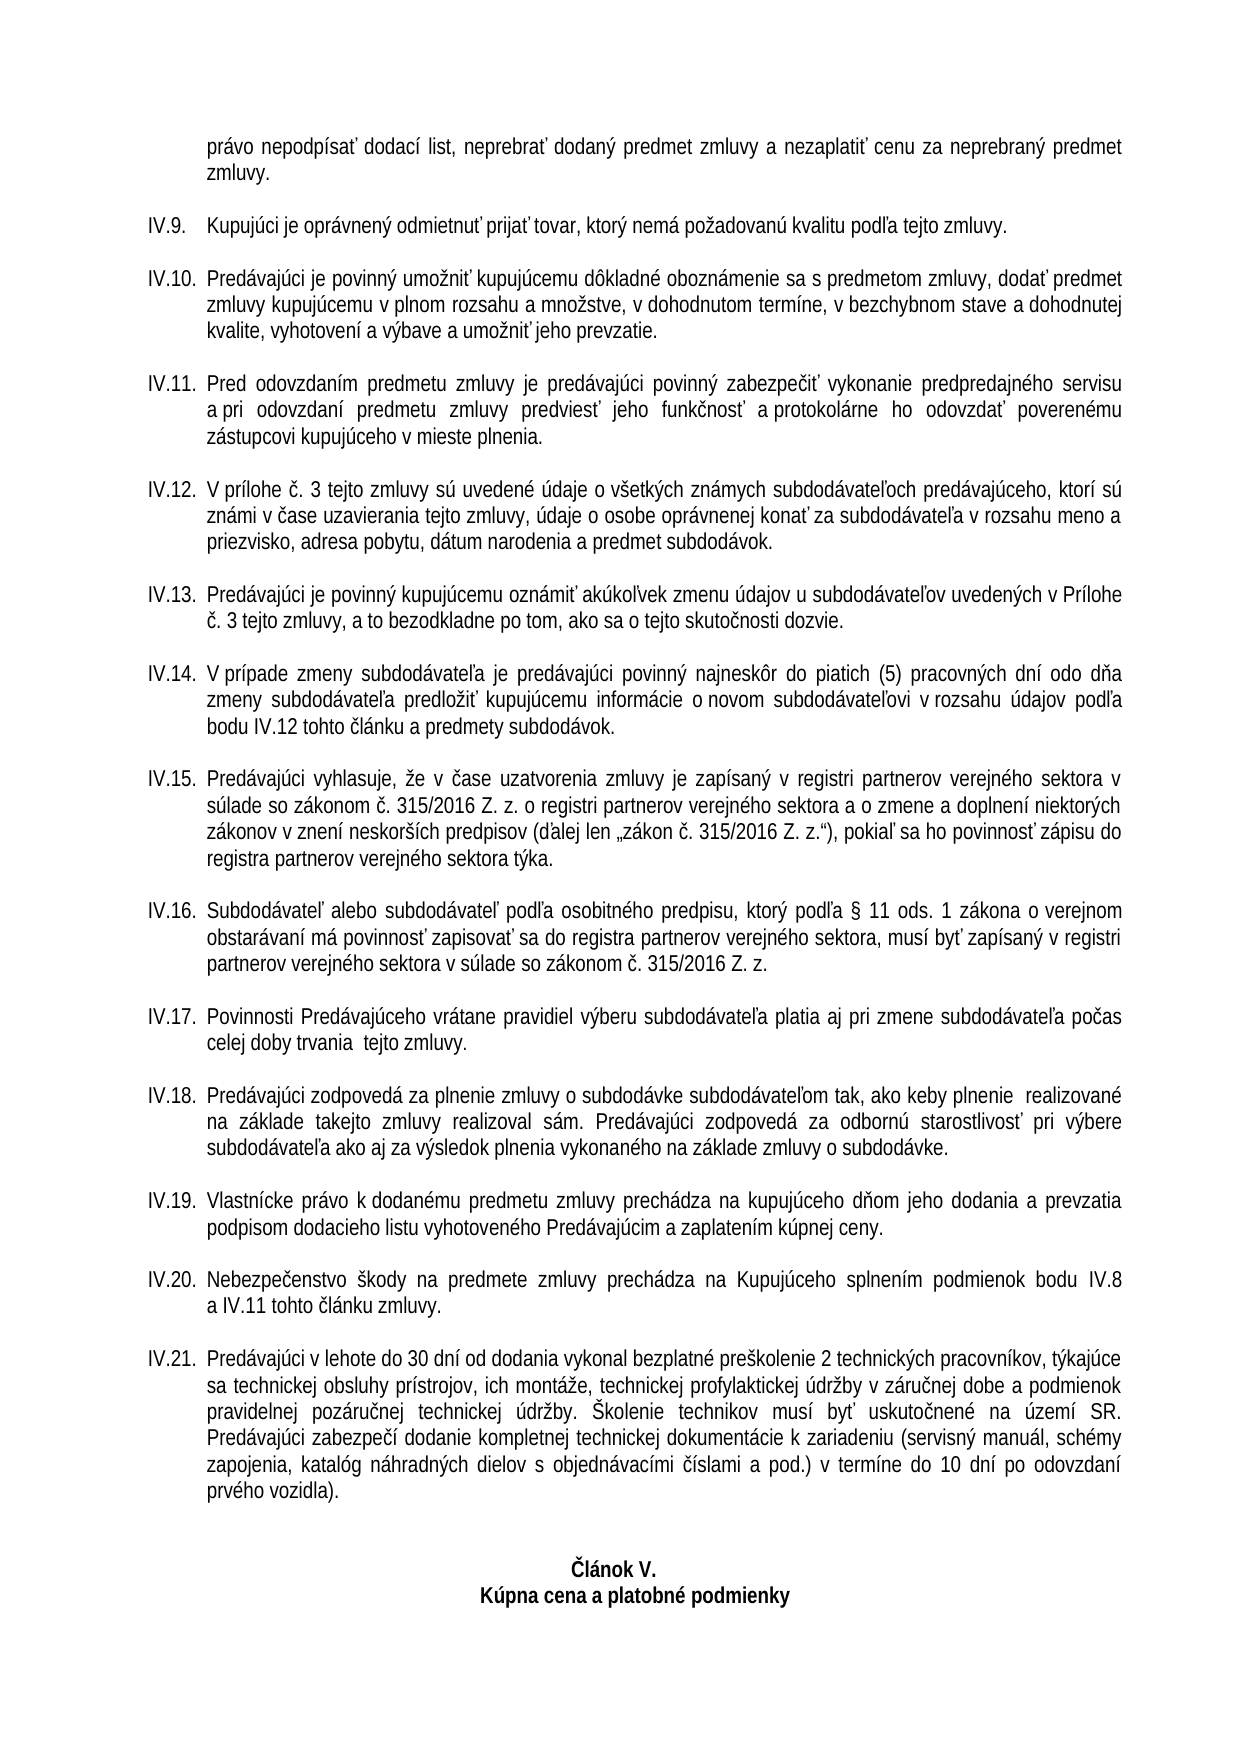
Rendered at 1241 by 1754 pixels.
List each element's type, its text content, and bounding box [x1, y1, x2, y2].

list V prílohe č. 3 tejto zmluvy sú uvedené údaje o všetkých známych subdodávateľoch predávajúceho, ktorí sú známi v čase uzavierania tejto zmluvy, údaje o osobe oprávnenej konať za subdodávateľa v rozsahu meno a priezvisko, adresa pobytu, dátum narodenia a predmet subdodávok. [148, 476, 1122, 554]
list Predávajúci zodpovedá za plnenie zmluvy o subdodávke subdodávateľom tak, ako keby plnenie realizované na základe takejto zmluvy realizoval sám. Predávajúci zodpovedá za odbornú starostlivosť pri výbere subdodávateľa ako aj za výsledok plnenia vykonaného na základe zmluvy o subdodávke. [148, 1082, 1122, 1161]
text Kúpna cena a platobné podmienky [148, 1582, 1122, 1609]
list Povinnosti Predávajúceho vrátane pravidiel výberu subdodávateľa platia aj pri zmene subdodávateľa počas celej doby trvania tejto zmluvy. [148, 1003, 1122, 1055]
list Predávajúci vyhlasuje, že v čase uzatvorenia zmluvy je zapísaný v registri partnerov verejného sektora v súlade so zákonom č. 315/2016 Z. z. o registri partnerov verejného sektora a o zmene a doplnení niektorých zákonov v znení neskorších predpisov (ďalej len „zákon č. 315/2016 Z. z.“), pokiaľ sa ho povinnosť zápisu do registra partnerov verejného sektora týka. [148, 765, 1122, 871]
list Kupujúci je oprávnený odmietnuť prijať tovar, ktorý nemá požadovanú kvalitu podľa tejto zmluvy. [148, 212, 1122, 238]
list V prípade zmeny subdodávateľa je predávajúci povinný najneskôr do piatich (5) pracovných dní odo dňa zmeny subdodávateľa predložiť kupujúcemu informácie o novom subdodávateľovi v rozsahu údajov podľa bodu 4.15 tohto článku a predmety subdodávok. [148, 660, 1122, 739]
list Predávajúci v lehote do 30 dní od dodania vykonal bezplatné preškolenie 2 technických pracovníkov, týkajúce sa technickej obsluhy prístrojov, ich montáže, technickej profylaktickej údržby v záručnej dobe a podmienok pravidelnej pozáručnej technickej údržby. Školenie technikov musí byť uskutočnené na území SR. Predávajúci zabezpečí dodanie kompletnej technickej dokumentácie k zariadeniu (servisný manuál, schémy zapojenia, katalóg náhradných dielov s objednávacími číslami a pod.) v termíne do 10 dní po odovzdaní prvého vozidla). [148, 1345, 1122, 1503]
list Subdodávateľ alebo subdodávateľ podľa osobitného predpisu, ktorý podľa § 11 ods. 1 zákona o verejnom obstarávaní má povinnosť zapisovať sa do registra partnerov verejného sektora, musí byť zapísaný v registri partnerov verejného sektora v súlade so zákonom č. 315/2016 Z. z. [148, 897, 1122, 976]
list Pred odovzdaním predmetu zmluvy je predávajúci povinný zabezpečiť vykonanie predpredajného servisu a pri odovzdaní predmetu zmluvy predviesť jeho funkčnosť a protokolárne ho odovzdať poverenému zástupcovi kupujúceho v mieste plnenia. [148, 370, 1122, 449]
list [148, 133, 1122, 186]
list Predávajúci je povinný umožniť kupujúcemu dôkladné oboznámenie sa s predmetom zmluvy, dodať predmet zmluvy kupujúcemu v plnom rozsahu a množstve, v dohodnutom termíne, v bezchybnom stave a dohodnutej kvalite, vyhotovení a výbave a umožniť jeho prevzatie. [148, 265, 1122, 344]
list Nebezpečenstvo škody na predmete zmluvy prechádza na Kupujúceho splnením podmienok bodu 4.11 a 4.14 tohto článku zmluvy. [148, 1266, 1122, 1319]
list Vlastnícke právo k dodanému predmetu zmluvy prechádza na kupujúceho dňom jeho dodania a prevzatia podpisom dodacieho listu vyhotoveného Predávajúcim a zaplatením kúpnej ceny. [148, 1187, 1122, 1240]
list Predávajúci je povinný kupujúcemu oznámiť akúkoľvek zmenu údajov u subdodávateľov uvedených v Prílohe č. 3 tejto zmluvy, a to bezodkladne po tom, ako sa o tejto skutočnosti dozvie. [148, 581, 1122, 634]
